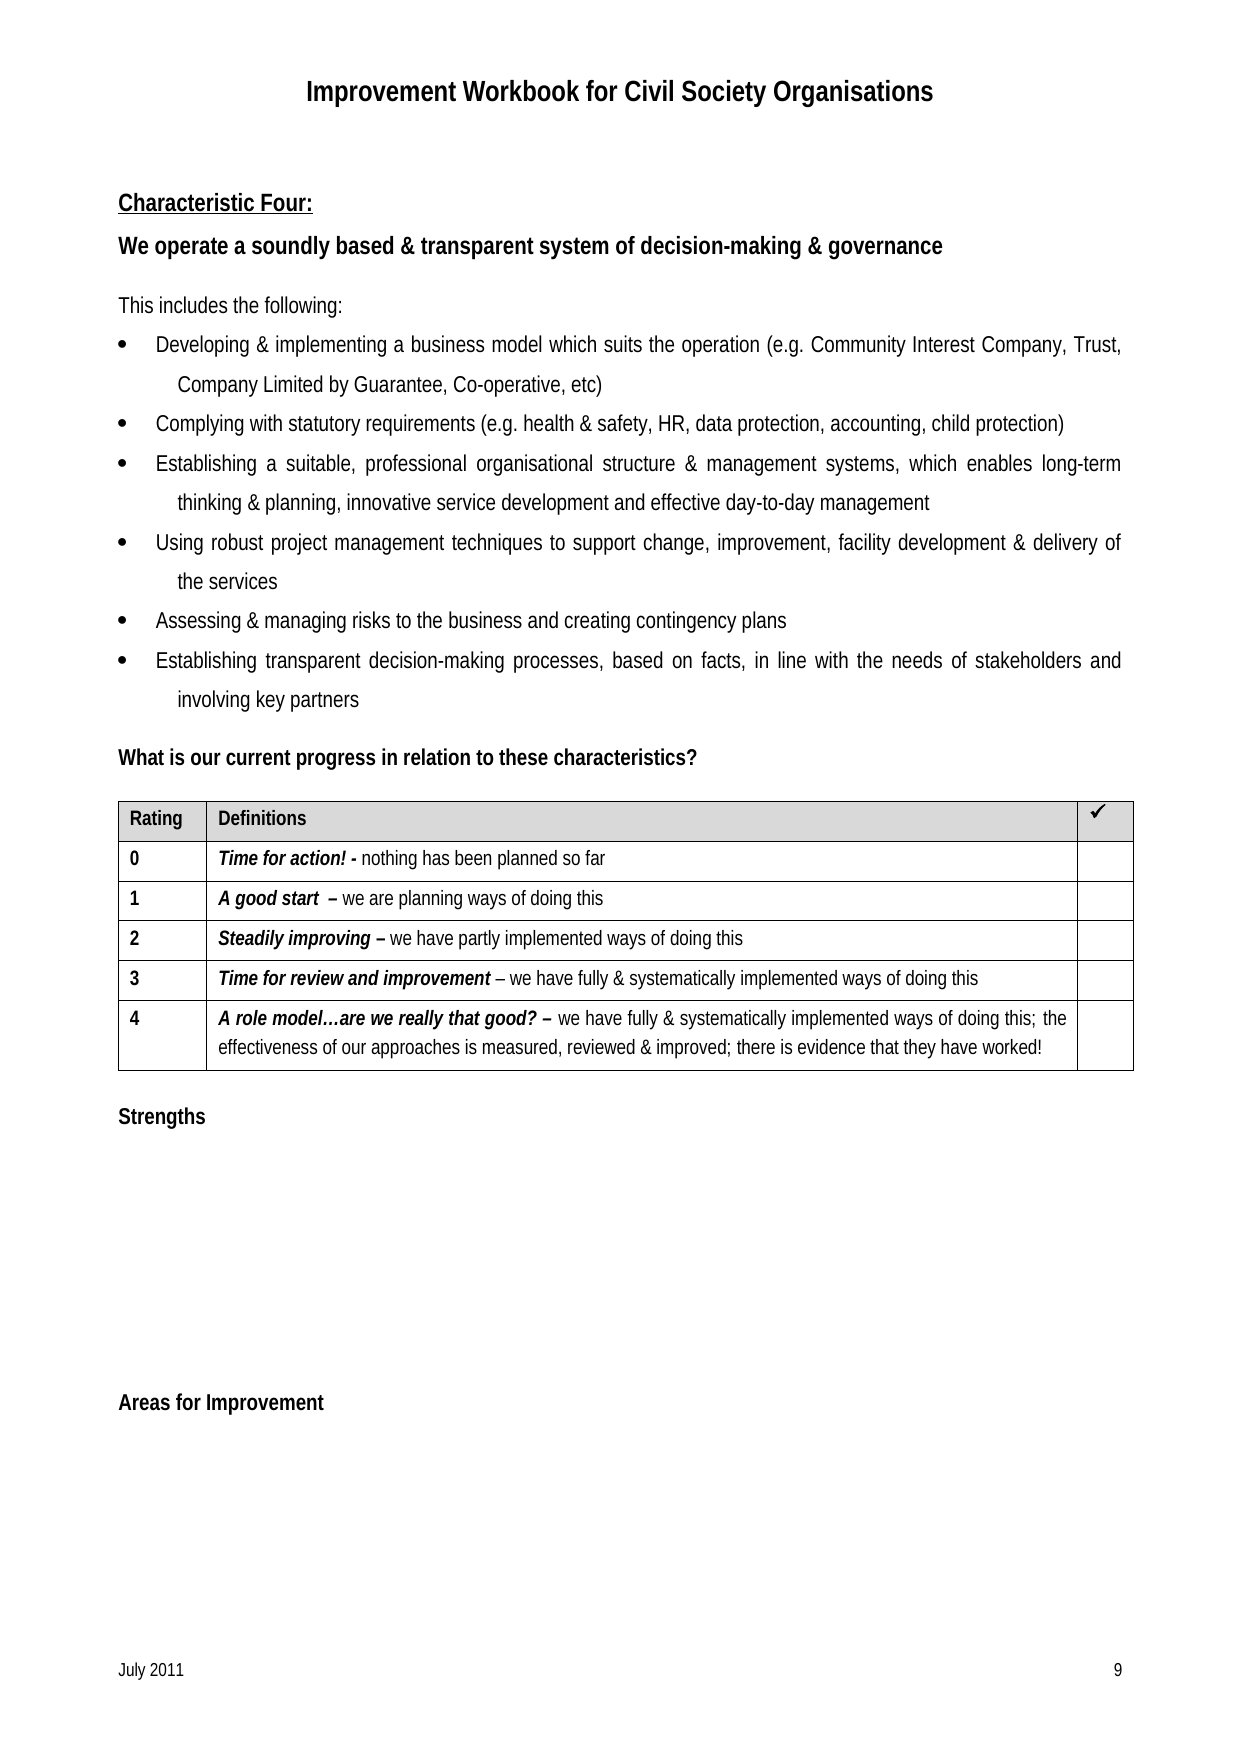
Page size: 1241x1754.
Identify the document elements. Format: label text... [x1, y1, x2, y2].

table_header [1078, 802, 1133, 841]
text Areas for Improvement [118, 1389, 1122, 1415]
list Developing & implementing a business model which suits the operation (e.g. Community Interest Company, Trust, Company Limited by Guarantee, Co-operative, etc) [118, 331, 1122, 397]
text Characteristic Four: [118, 188, 1122, 217]
table_cell [1078, 882, 1133, 920]
list Establishing a suitable, professional organisational structure & management systems, which enables long-term thinking & planning, innovative service development and effective day-to-day management [118, 449, 1122, 515]
table_header Definitions [207, 802, 1077, 841]
text What is our current progress in relation to these characteristics? [118, 743, 1122, 770]
table_cell 4 [119, 1001, 206, 1070]
table_cell [1078, 921, 1133, 960]
list Establishing transparent decision-making processes, based on facts, in line with the needs of stakeholders and involving key partners [118, 647, 1122, 713]
table_cell [1078, 961, 1133, 1000]
table_cell 1 [119, 882, 206, 920]
table_cell [1078, 1001, 1133, 1070]
table_cell Time for action! - nothing has been planned so far [207, 842, 1077, 881]
table_cell 0 [119, 842, 206, 881]
list Using robust project management techniques to support change, improvement, facility development & delivery of the services [118, 528, 1122, 594]
table_cell A good start – we are planning ways of doing this [207, 882, 1077, 920]
list Assessing & managing risks to the business and creating contingency plans [118, 607, 1122, 634]
text We operate a soundly based & transparent system of decision-making & governance [118, 231, 1122, 259]
table_cell Steadily improving – we have partly implemented ways of doing this [207, 921, 1077, 960]
table_cell Time for review and improvement – we have fully & systematically implemented ways of doing this [207, 961, 1077, 1000]
table_cell A role model…are we really that good? – we have fully & systematically implemented ways of doing this; the effectiveness of our approaches is measured, reviewed & improved; there is evidence that they have worked! [207, 1001, 1077, 1070]
table_header Rating [119, 802, 206, 841]
text This includes the following: [118, 292, 1122, 318]
list Complying with statutory requirements (e.g. health & safety, HR, data protection, accounting, child protection) [118, 410, 1122, 436]
table_cell [1078, 842, 1133, 881]
text Strengths [118, 1103, 1122, 1129]
table_cell 3 [119, 961, 206, 1000]
table_cell 2 [119, 921, 206, 960]
